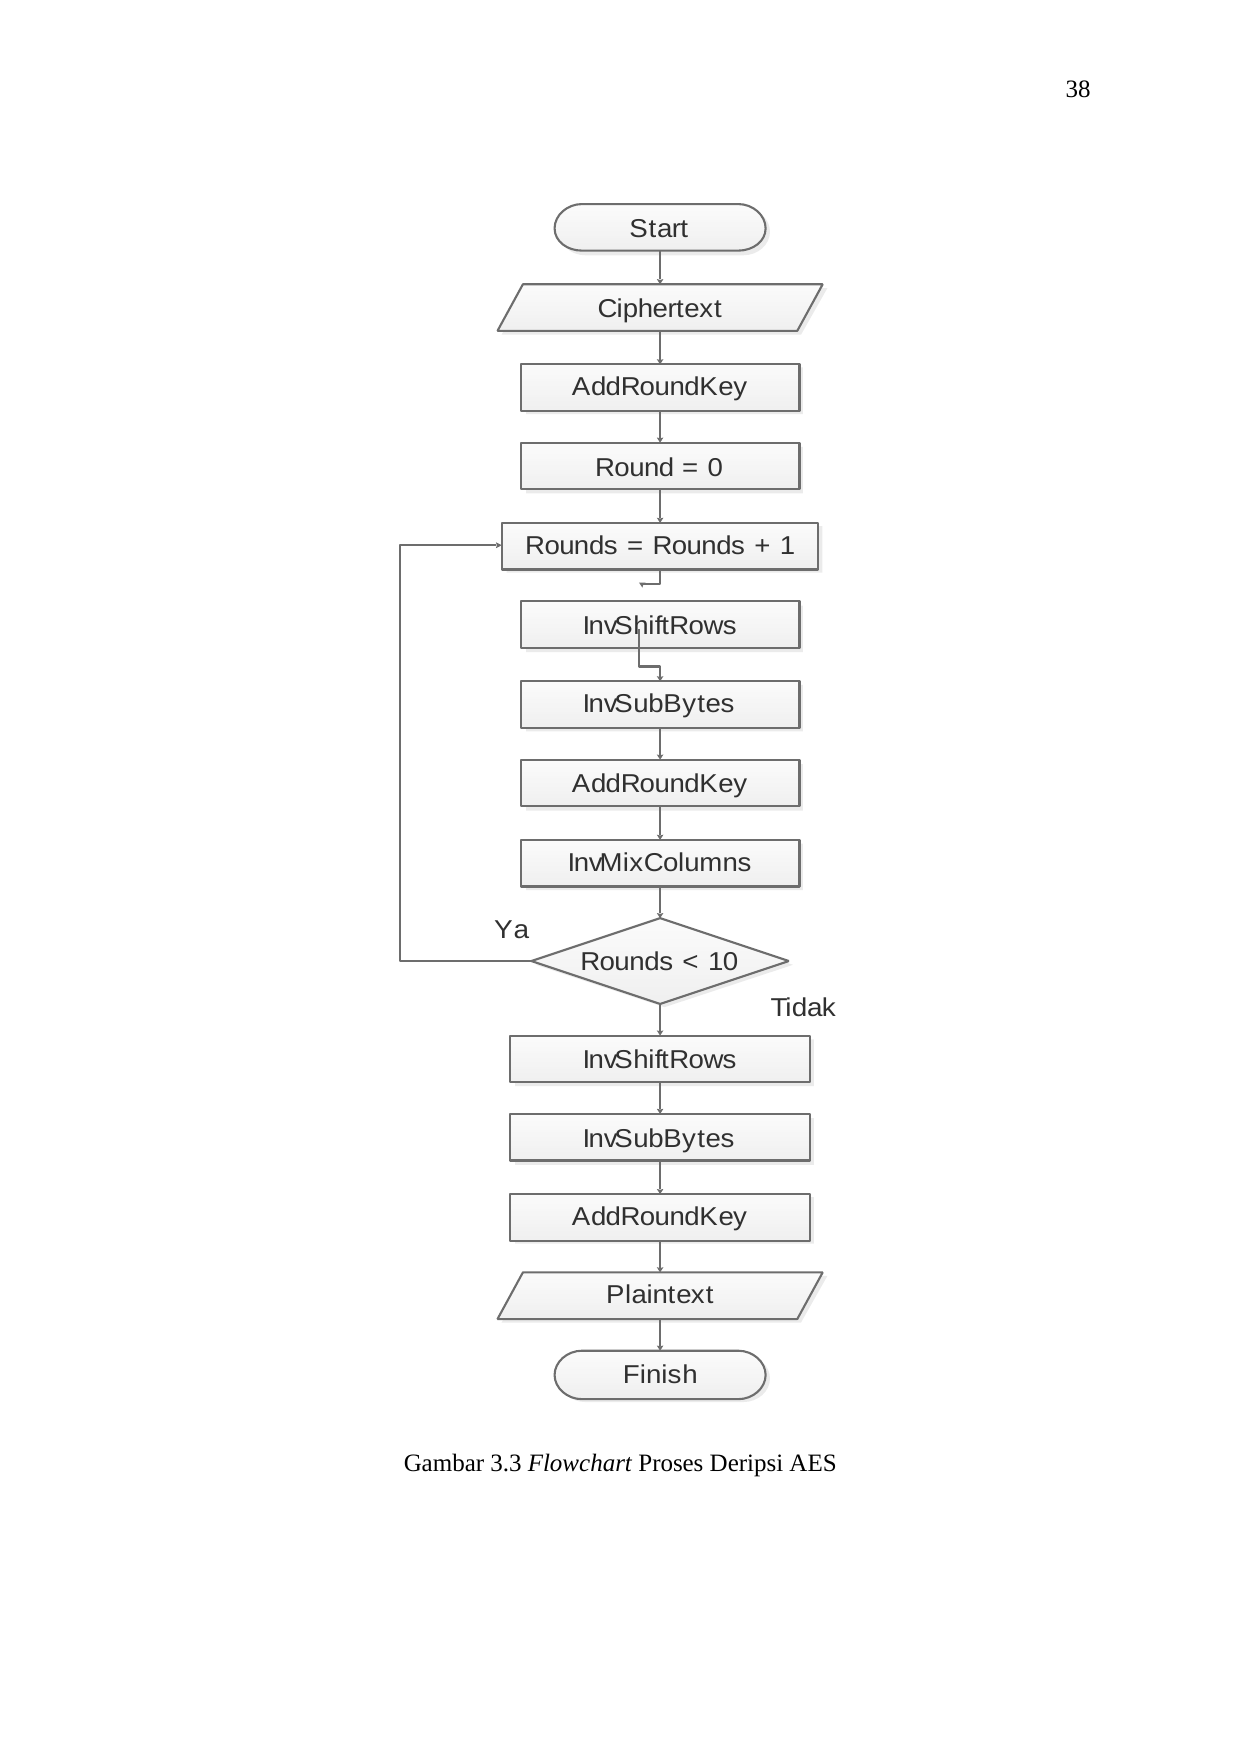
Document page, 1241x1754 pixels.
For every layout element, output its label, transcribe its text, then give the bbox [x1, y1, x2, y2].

text Gambar 3.3 Flowchart Proses Deripsi AES [150, 1419, 1090, 1477]
